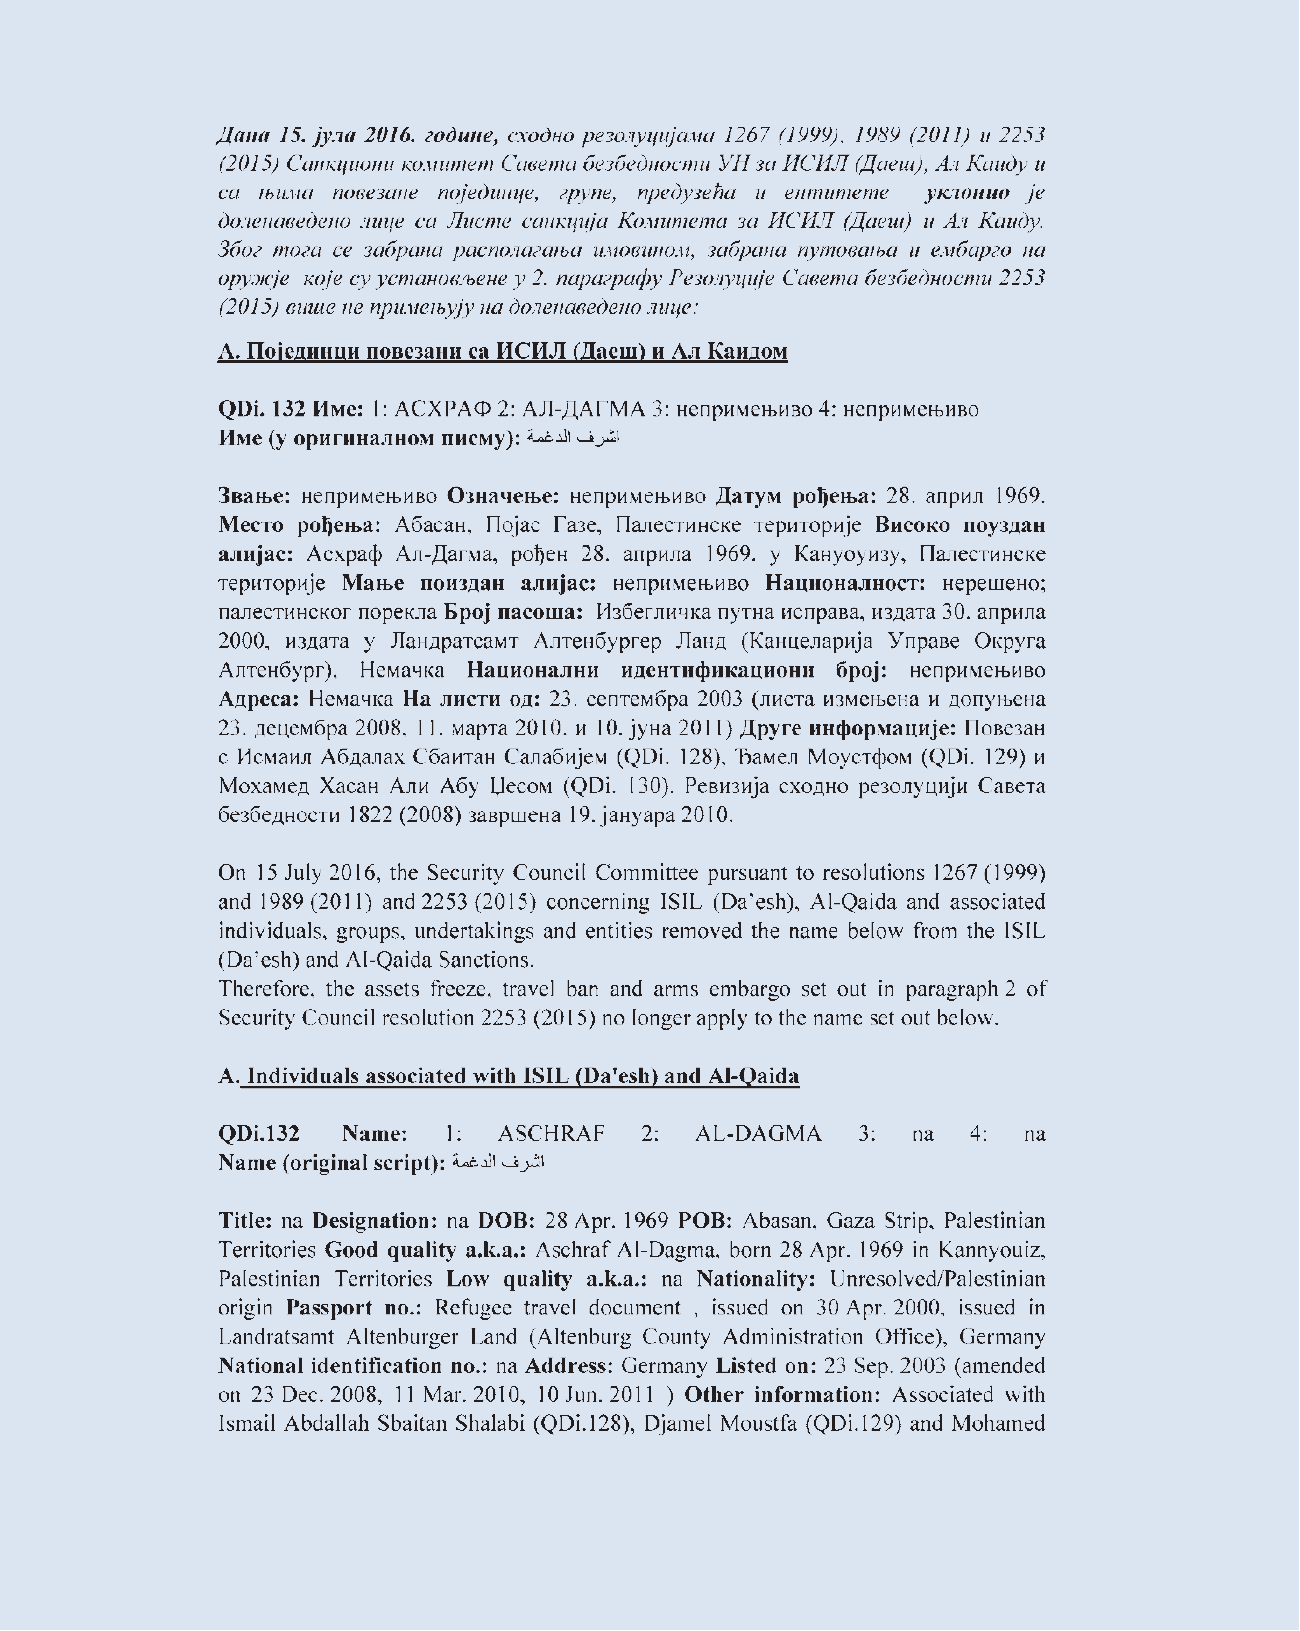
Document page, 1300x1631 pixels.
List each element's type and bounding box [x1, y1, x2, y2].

picture [215, 127, 1048, 1435]
